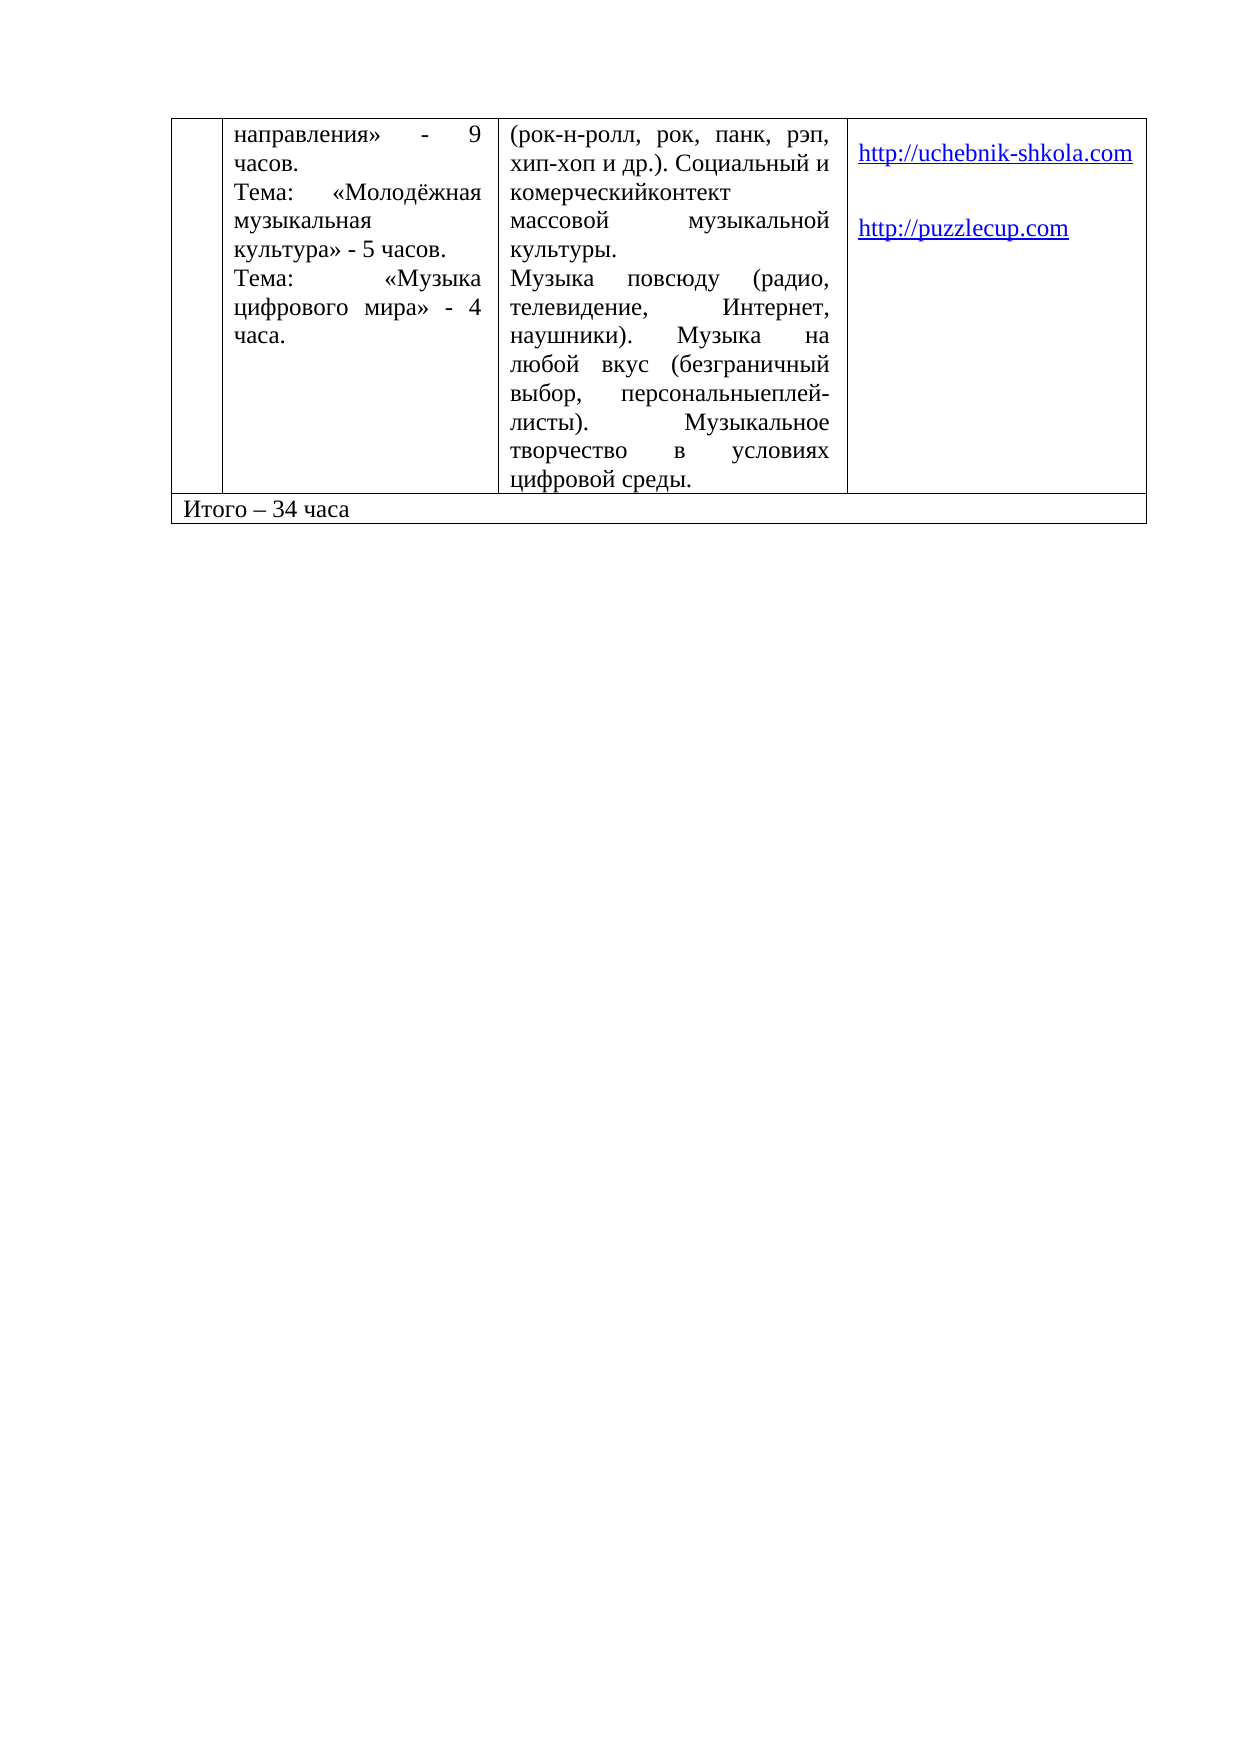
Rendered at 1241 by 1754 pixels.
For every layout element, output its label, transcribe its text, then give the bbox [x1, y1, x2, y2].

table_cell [223, 119, 498, 493]
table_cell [499, 119, 847, 493]
table_cell 6 [172, 119, 222, 493]
table_cell Итого – 34 часа [172, 494, 1146, 523]
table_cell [848, 119, 1146, 493]
